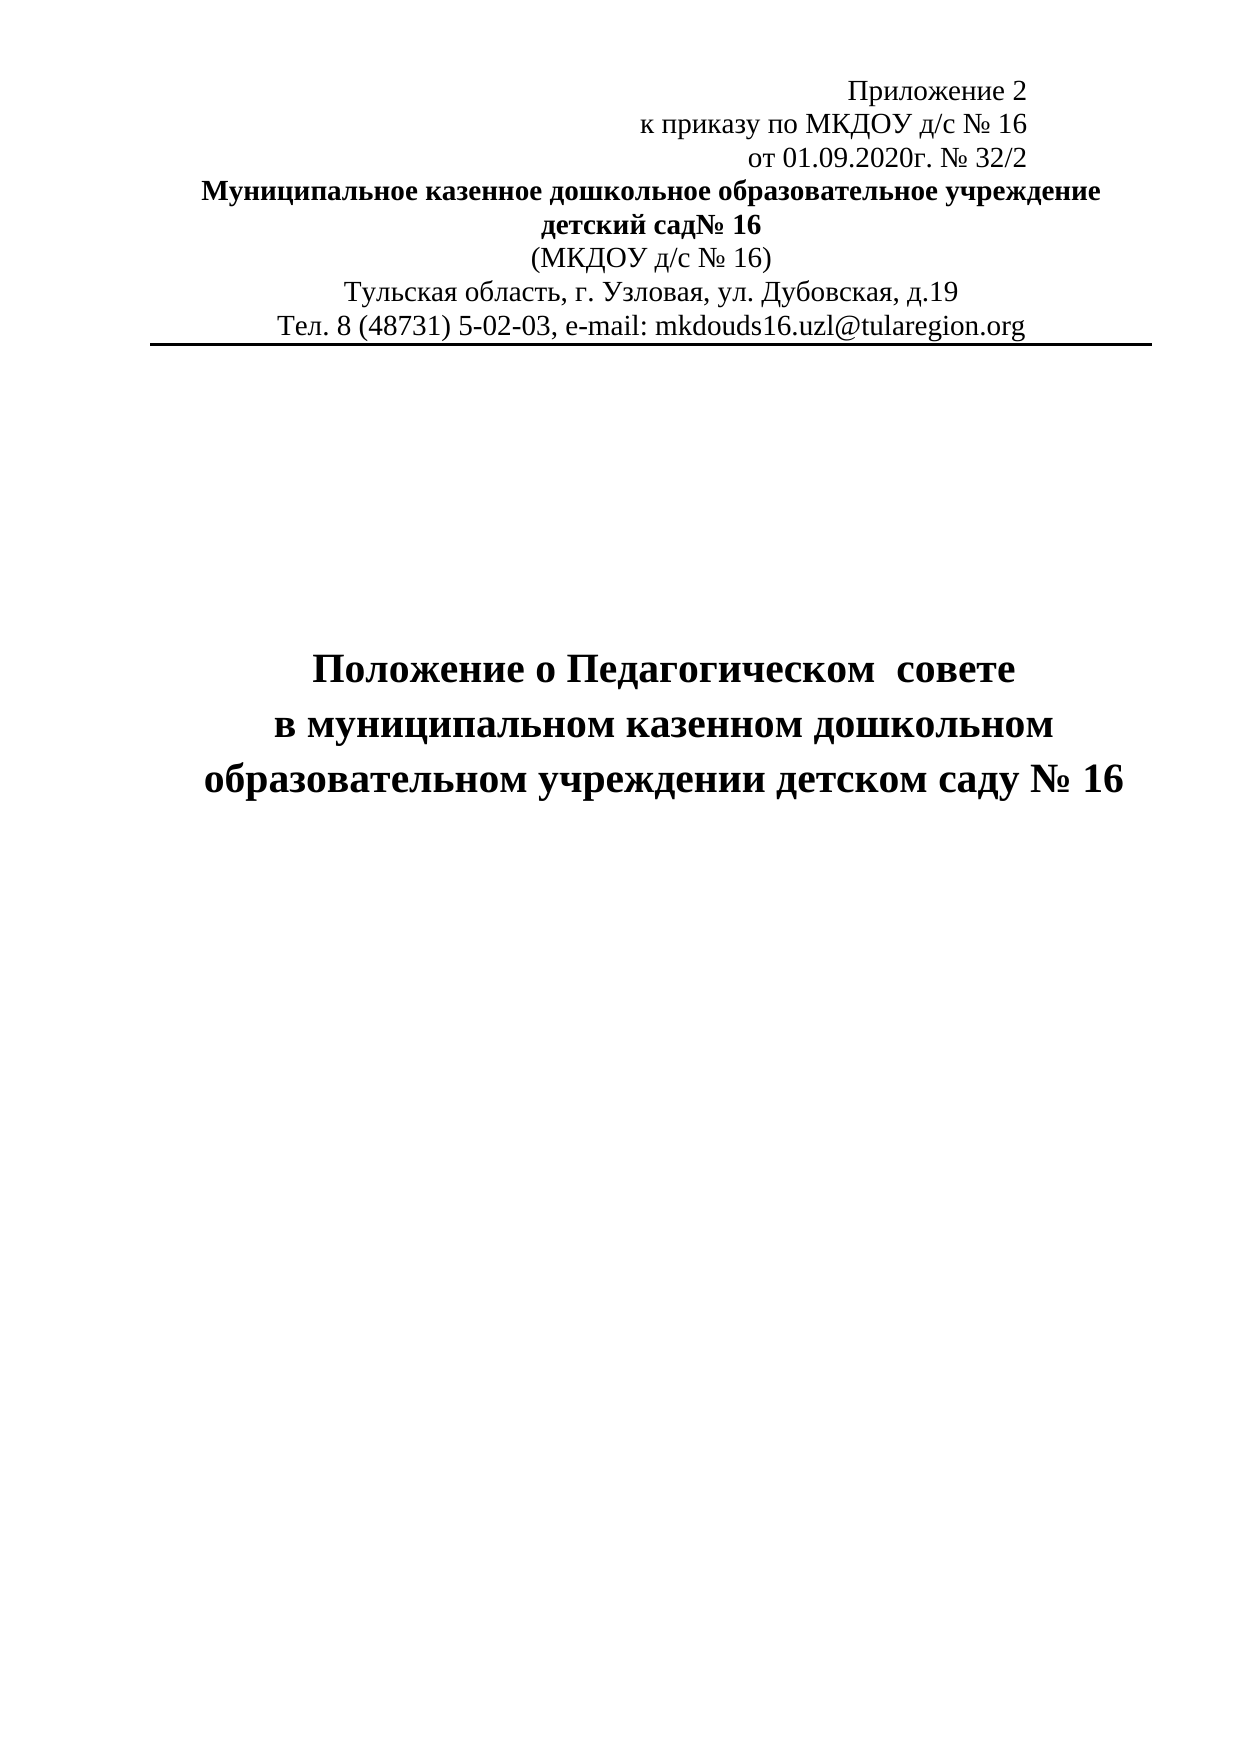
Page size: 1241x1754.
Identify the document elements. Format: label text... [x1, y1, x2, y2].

text к приказу по МКДОУ д/с № 16 [188, 106, 1027, 140]
text (МКДОУ д/с № 16) [150, 241, 1152, 274]
text Приложение 2 [188, 73, 1027, 106]
text Муниципальное казенное дошкольное образовательное учреждение детский сад№ 16 [150, 173, 1152, 241]
text образовательном учреждении детском саду № 16 [188, 753, 1140, 801]
text Тел. 8 (48731) 5-02-03, e-mail: mkdouds16.uzl@tularegion.org [150, 308, 1152, 343]
text от 01.09.2020г. № 32/2 [188, 140, 1027, 173]
text Положение о Педагогическом совете [188, 643, 1140, 691]
text в муниципальном казенном дошкольном [188, 698, 1140, 746]
text Тульская область, г. Узловая, ул. Дубовская, д.19 [150, 274, 1152, 308]
